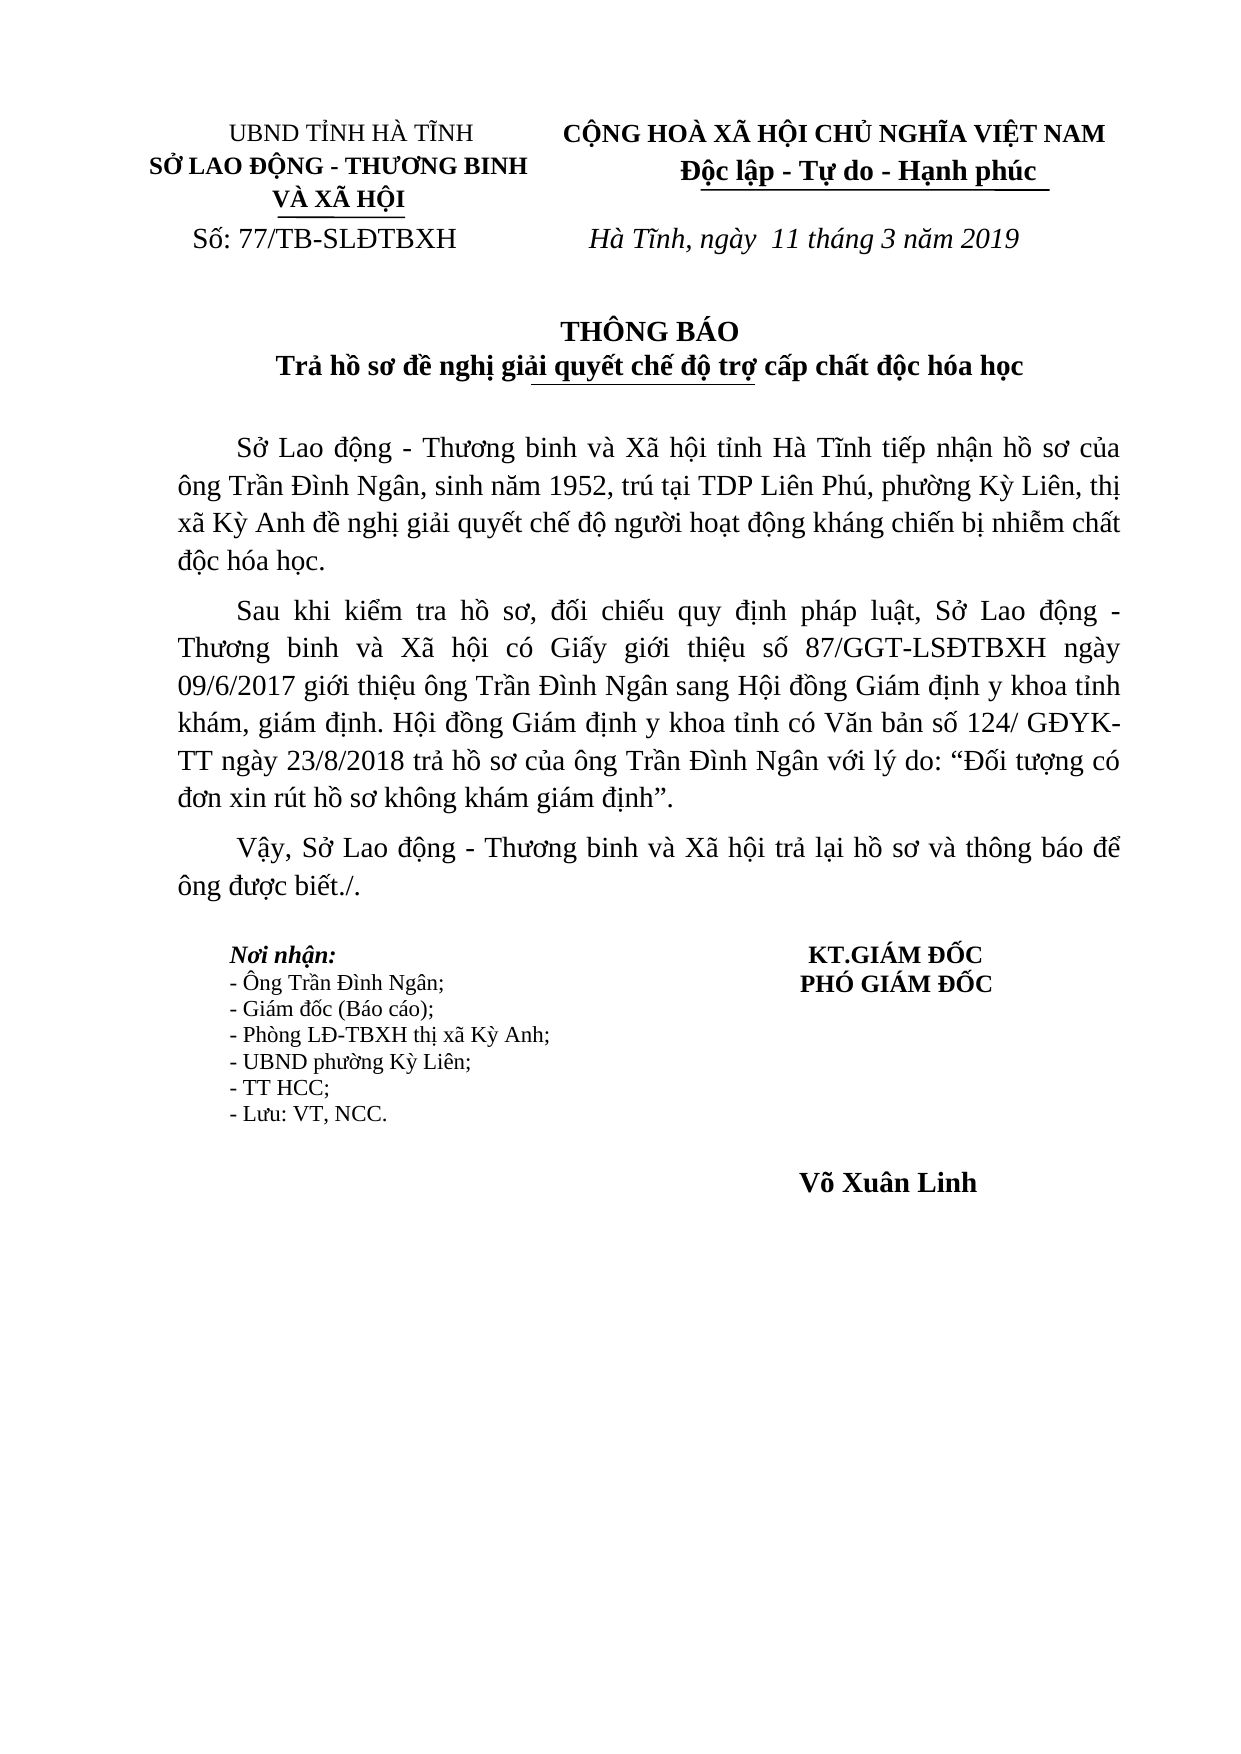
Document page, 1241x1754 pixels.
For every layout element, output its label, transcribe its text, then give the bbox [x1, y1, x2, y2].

text THÔNG BÁO [177, 314, 1122, 348]
text Sau khi kiểm tra hồ sơ, đối chiếu quy định pháp luật, Sở Lao động - Thương binh và Xã hội có Giấy giới thiệu số 87/GGT-LSĐTBXH ngày 09/6/2017 giới thiệu ông Trần Đình Ngân sang Hội đồng Giám định y khoa tỉnh khám, giám định. Hội đồng Giám định y khoa tỉnh có Văn bản số 124/ GĐYK-TT ngày 23/8/2018 trả hồ sơ của ông Trần Đình Ngân với lý do: “Đối tượng có đơn xin rút hồ sơ không khám giám định”. [177, 590, 1122, 815]
table_header Nơi nhận: - Ông Trần Đình Ngân; - Giám đốc (Báo cáo); - Phòng LĐ-TBXH thị xã Kỳ Anh; - UBND phường Kỳ Liên; - TT HCC; - Lưu: VT, NCC. [189, 915, 629, 1199]
text Sở Lao động - Thương binh và Xã hội tỉnh Hà Tĩnh tiếp nhận hồ sơ của ông Trần Đình Ngân, sinh năm 1952, trú tại TDP Liên Phú, phường Kỳ Liên, thị xã Kỳ Anh đề nghị giải quyết chế độ người hoạt động kháng chiến bị nhiễm chất độc hóa học. [177, 427, 1122, 577]
text Vậy, Sở Lao động - Thương binh và Xã hội trả lại hồ sơ và thông báo để ông được biết./. [177, 827, 1122, 902]
table_header KT.GIÁM ĐỐC PHÓ GIÁM ĐỐC Võ Xuân Linh [629, 915, 1133, 1199]
text Số: 77/TB-SLĐTBXH Hà Tĩnh, ngày 11 tháng 3 năm 2019 [177, 221, 1122, 255]
text Trả hồ sơ đề nghị giải quyết chế độ trợ cấp chất độc hóa học [177, 348, 1122, 381]
table_header CỘNG HOÀ XÃ HỘI CHỦ NGHĨA VIỆT Độc lập - Tự do - Hạnh phúc [545, 118, 1122, 221]
table_header UBND TỈNH HÀ TĨNH SỞ LAO ĐỘNG - THƯƠNG BINH VÀ XÃ HỘI [132, 118, 544, 221]
